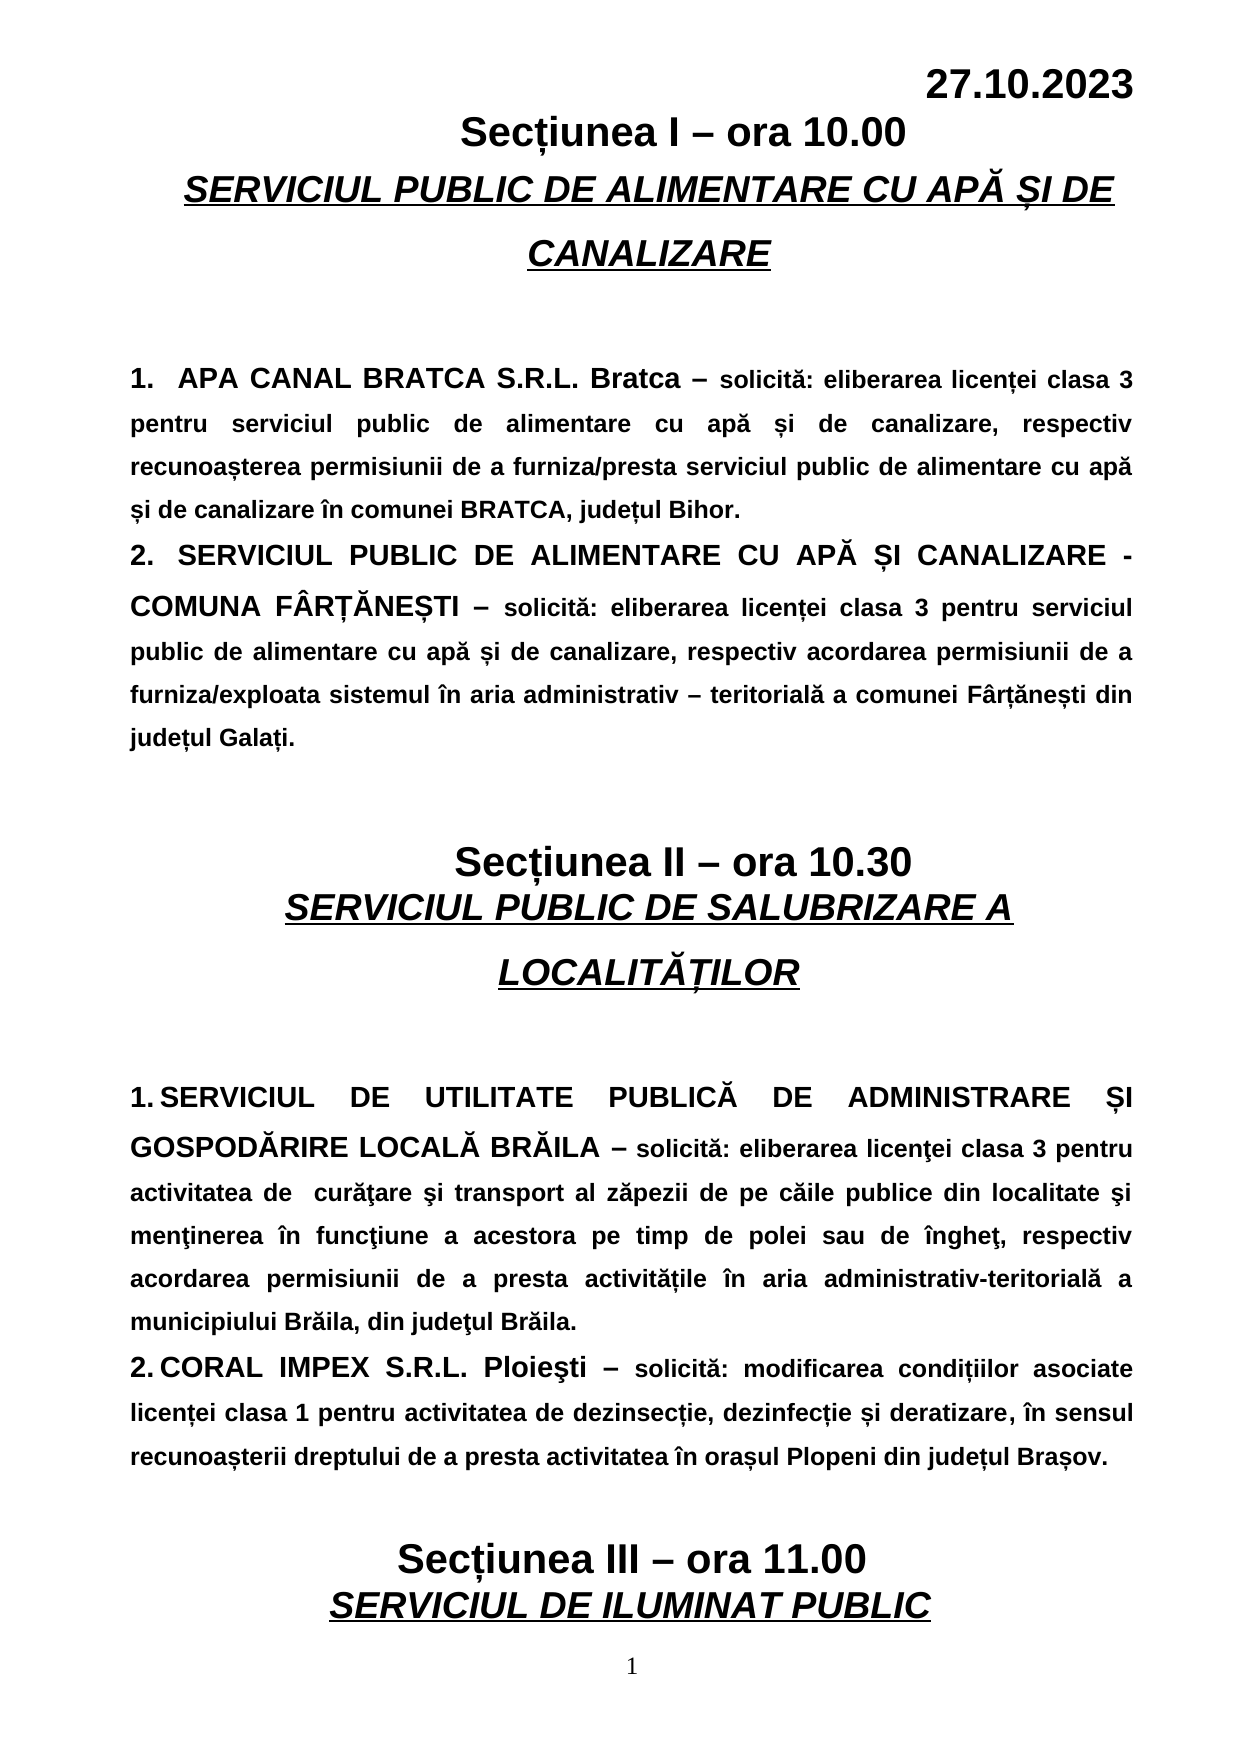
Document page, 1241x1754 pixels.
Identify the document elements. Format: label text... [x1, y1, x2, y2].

list CORAL IMPEX S.R.L. Ploieşti – solicită: modificarea condițiilor asociate licenței clasa 1 pentru activitatea de dezinsecție, dezinfecție și deratizare, în sensul recunoașterii dreptului de a presta activitatea în orașul Plopeni din județul Brașov. [130, 1350, 1134, 1470]
list SERVICIUL DE UTILITATE PUBLICĂ DE ADMINISTRARE ȘI GOSPODĂRIRE LOCALĂ BRĂILA – solicită: eliberarea licenţei clasa 3 pentru activitatea de curăţare şi transport al zăpezii de pe căile publice din localitate şi menţinerea în funcţiune a acestora pe timp de polei sau de îngheţ, respectiv acordarea permisiunii de a presta activitățile în aria administrativ-teritorială a municipiului Brăila, din judeţul Brăila. [130, 1080, 1134, 1336]
text 27.10.2023 [233, 59, 1134, 107]
text Secțiunea II – ora 10.30 [233, 838, 1134, 886]
list APA CANAL BRATCA S.R.L. Bratca – solicită: eliberarea licenței clasa 3 pentru serviciul public de alimentare cu apă și de canalizare, respectiv recunoașterea permisiunii de a furniza/presta serviciul public de alimentare cu apă și de canalizare în comunei BRATCA, județul Bihor. [130, 361, 1134, 524]
text SERVICIUL DE ILUMINAT PUBLIC [130, 1583, 1134, 1626]
text Secțiunea I – ora 10.00 [233, 107, 1134, 155]
text SERVICIUL PUBLIC DE SALUBRIZARE A LOCALITĂȚILOR [167, 886, 1134, 993]
text Secțiunea III – ora 11.00 [130, 1535, 1134, 1583]
list SERVICIUL PUBLIC DE ALIMENTARE CU APĂ ȘI CANALIZARE - COMUNA FÂRȚĂNEȘTI – solicită: eliberarea licenței clasa 3 pentru serviciul public de alimentare cu apă și de canalizare, respectiv acordarea permisiunii de a furniza/exploata sistemul în aria administrativ – teritorială a comunei Fârțănești din județul Galați. [130, 538, 1134, 751]
text SERVICIUL PUBLIC DE ALIMENTARE CU APĂ ȘI DE CANALIZARE [167, 167, 1134, 275]
